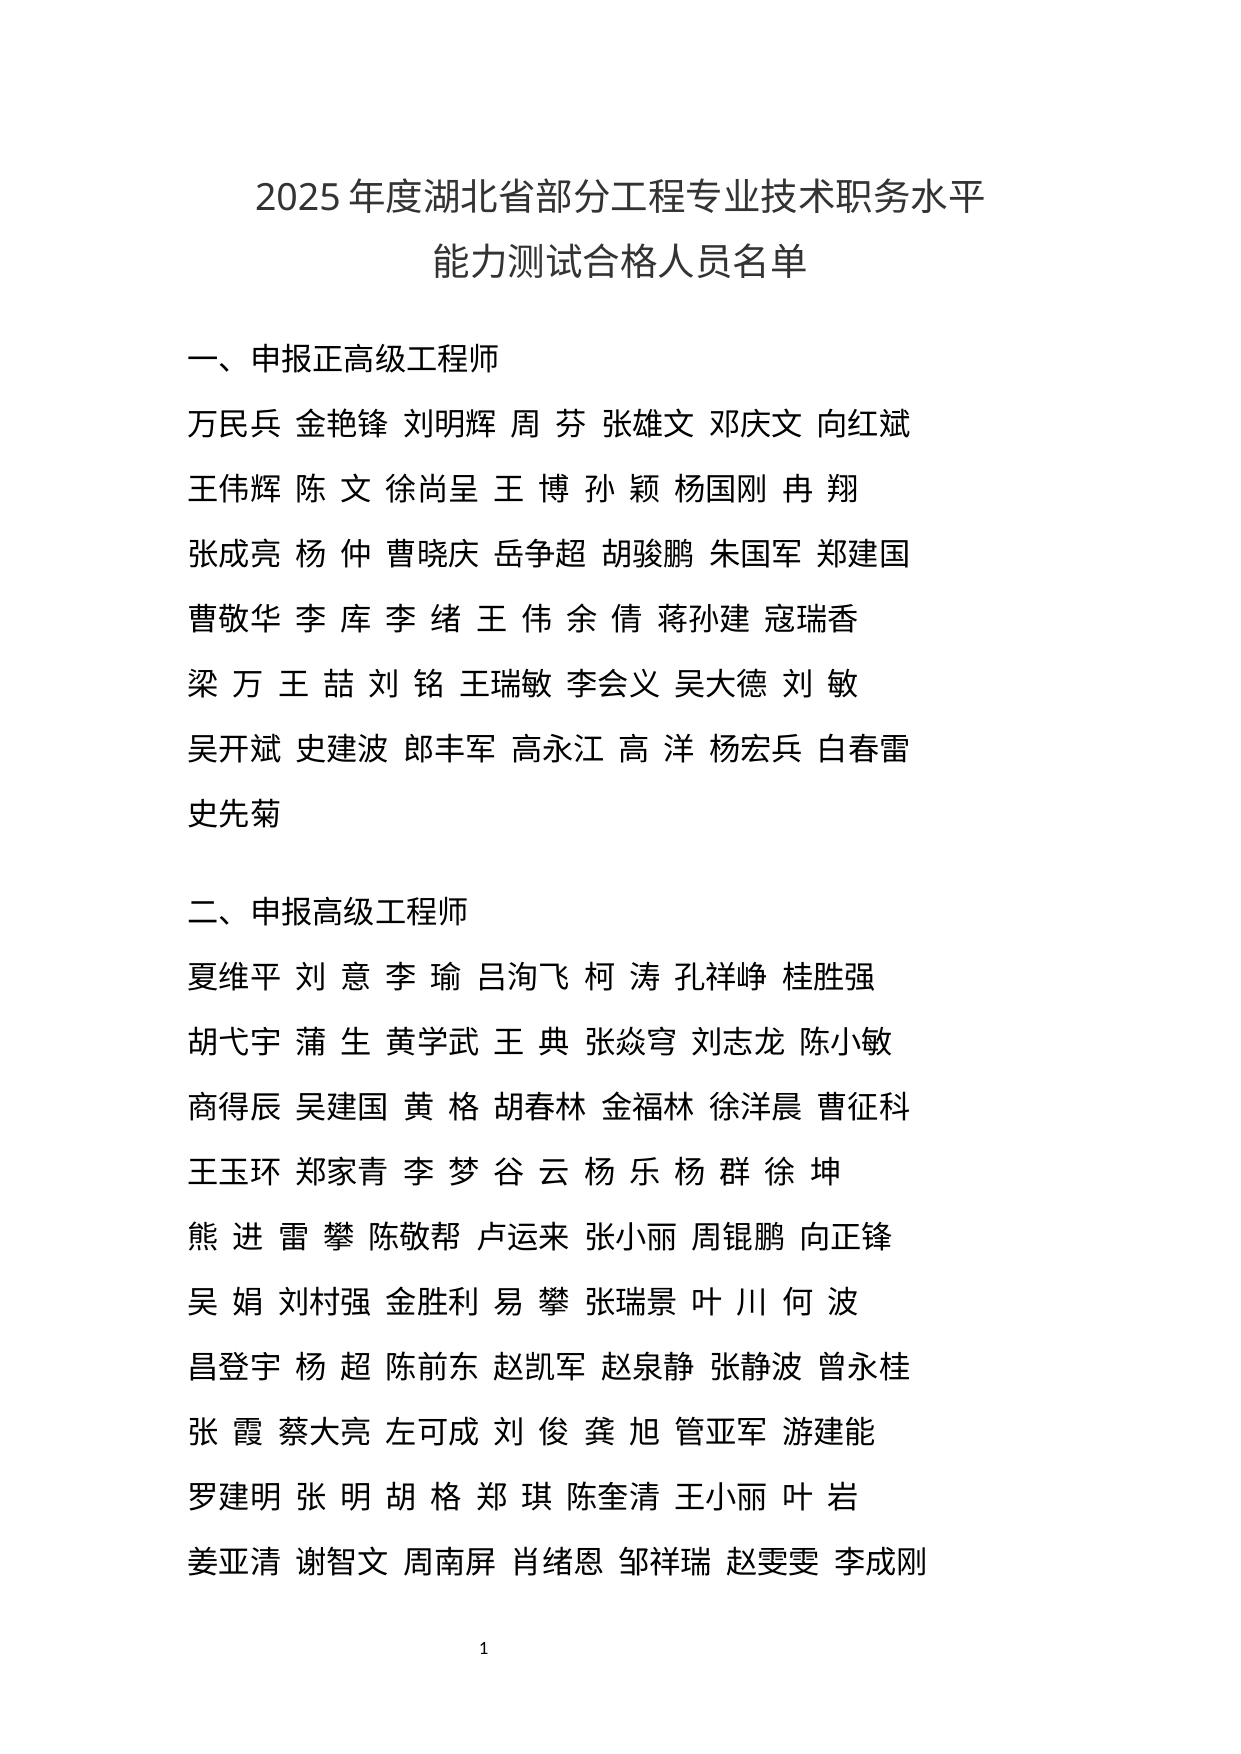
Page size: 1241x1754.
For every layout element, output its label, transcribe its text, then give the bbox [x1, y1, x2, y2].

text 胡弋宇 蒲 生 黄学武 王 典 张焱穹 刘志龙 陈小敏 [187, 1007, 1053, 1072]
text 商得辰 吴建国 黄 格 胡春林 金福林 徐洋晨 曹征科 [187, 1072, 1053, 1137]
text 万民兵 金艳锋 刘明辉 周 芬 张雄文 邓庆文 向红斌 [187, 389, 1053, 454]
text 吴开斌 史建波 郎丰军 高永江 高 洋 杨宏兵 白春雷 [187, 714, 1053, 779]
text 姜亚清 谢智文 周南屏 肖绪恩 邹祥瑞 赵雯雯 李成刚 [187, 1527, 1053, 1592]
text 王玉环 郑家青 李 梦 谷 云 杨 乐 杨 群 徐 坤 [187, 1137, 1053, 1202]
text 王伟辉 陈 文 徐尚呈 王 博 孙 颖 杨国刚 冉 翔 [187, 454, 1053, 519]
text 张成亮 杨 仲 曹晓庆 岳争超 胡骏鹏 朱国军 郑建国 [187, 519, 1053, 584]
text 梁 万 王 喆 刘 铭 王瑞敏 李会义 吴大德 刘 敏 [187, 649, 1053, 714]
text 熊 进 雷 攀 陈敬帮 卢运来 张小丽 周锟鹏 向正锋 [187, 1202, 1053, 1267]
text 张 霞 蔡大亮 左可成 刘 俊 龚 旭 管亚军 游建能 [187, 1397, 1053, 1462]
list 申报正高级工程师 [187, 324, 1053, 389]
text 曹敬华 李 库 李 绪 王 伟 余 倩 蒋孙建 寇瑞香 [187, 584, 1053, 649]
text 吴 娟 刘村强 金胜利 易 攀 张瑞景 叶 川 何 波 [187, 1267, 1053, 1332]
text 夏维平 刘 意 李 瑜 吕洵飞 柯 涛 孔祥峥 桂胜强 [187, 942, 1053, 1007]
text 罗建明 张 明 胡 格 郑 琪 陈奎清 王小丽 叶 岩 [187, 1462, 1053, 1527]
list 申报高级工程师 [187, 877, 1053, 942]
text 史先菊 [187, 779, 1053, 844]
subtitle 2025年度湖北省部分工程专业技术职务水平 [187, 162, 1053, 227]
text 昌登宇 杨 超 陈前东 赵凯军 赵泉静 张静波 曾永桂 [187, 1332, 1053, 1397]
subtitle 能力测试合格人员名单 [187, 227, 1053, 292]
